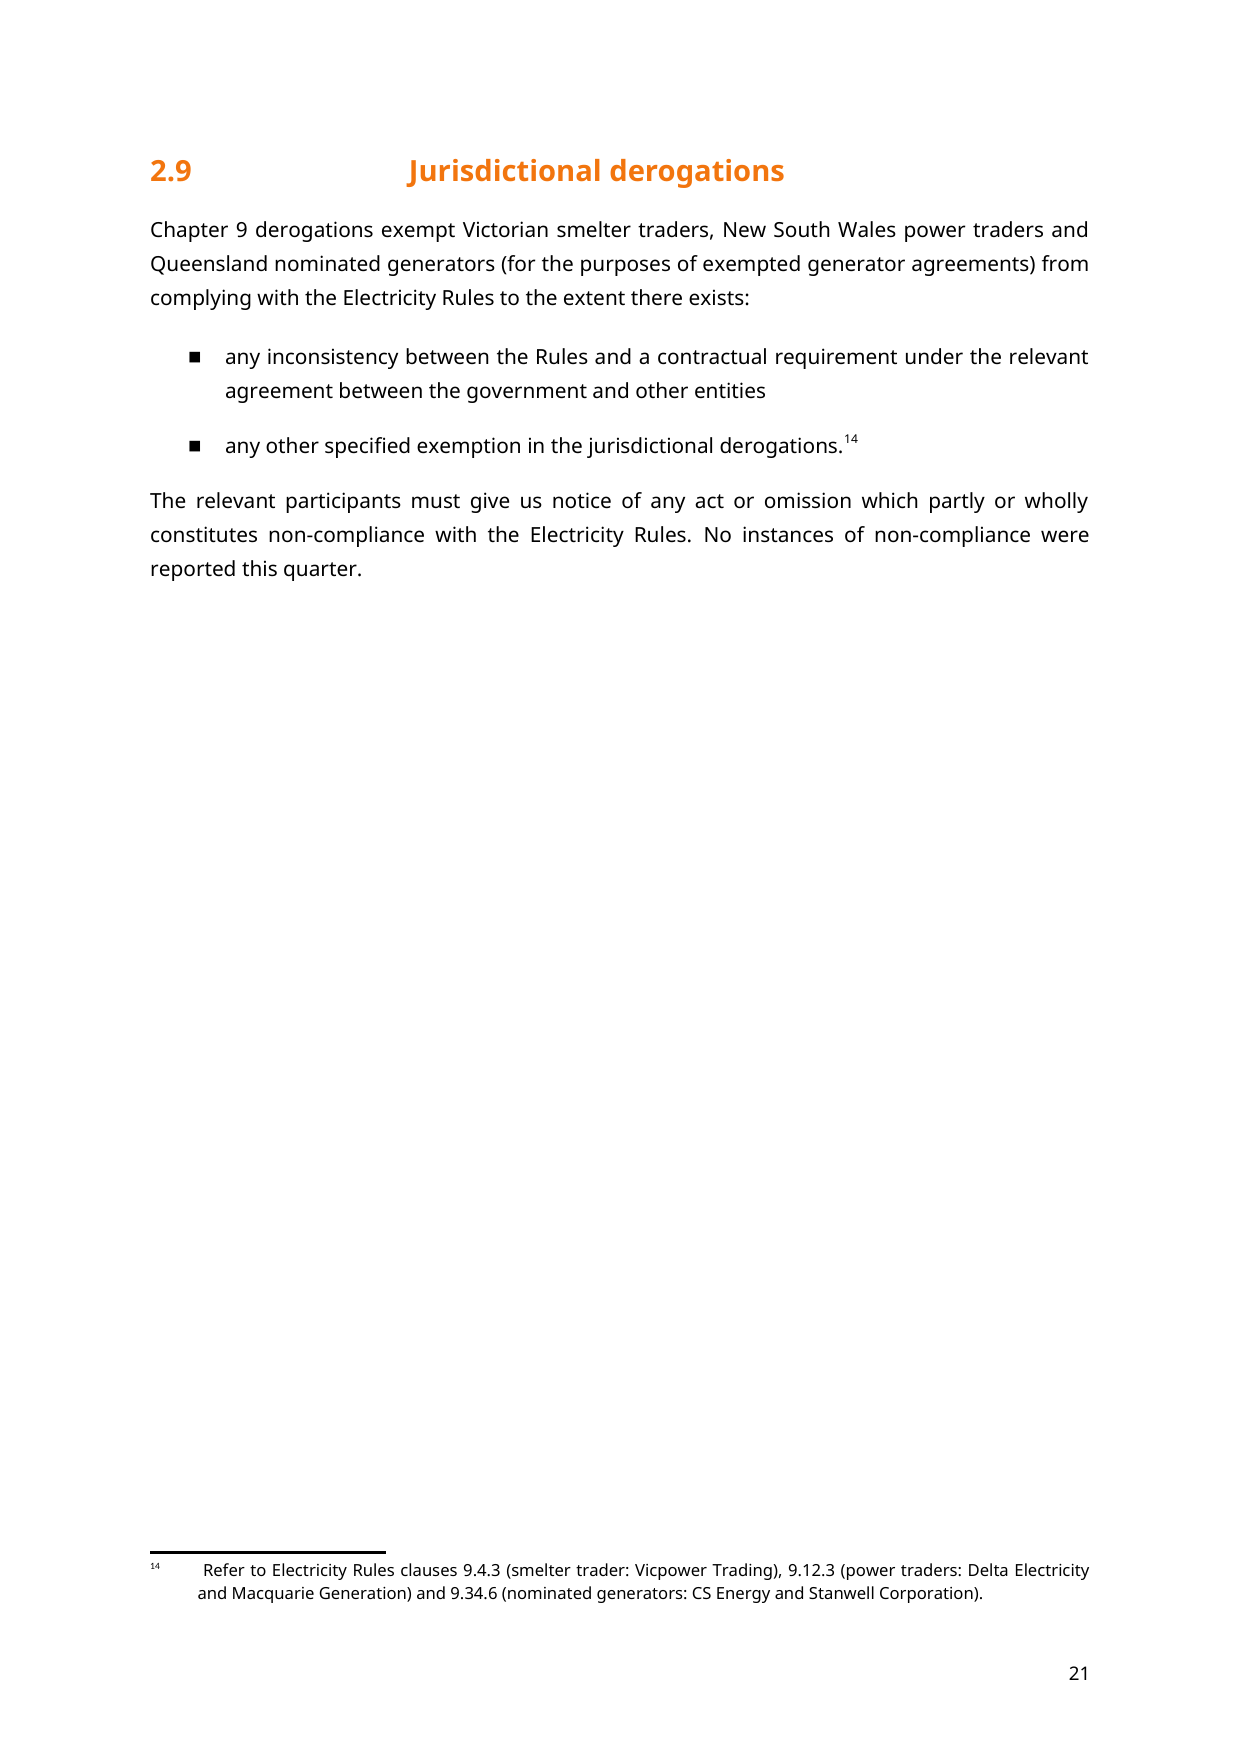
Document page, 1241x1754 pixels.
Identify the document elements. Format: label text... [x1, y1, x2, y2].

text Chapter 9 derogations exempt Victorian smelter traders, New South Wales power traders and Queensland nominated generators (for the purposes of exempted generator agreements) from complying with the Electricity Rules to the extent there exists: [150, 215, 1090, 311]
text The relevant participants must give us notice of any act or omission which partly or wholly constitutes non-compliance with the Electricity Rules. No instances of non-compliance were reported this quarter. [150, 486, 1090, 582]
subtitle Jurisdictional derogations [150, 150, 1090, 190]
list any inconsistency between the Rules and a contractual requirement under the relevant agreement between the government and other entities [187, 342, 1090, 404]
list any other specified exemption in the jurisdictional derogations. [187, 431, 1090, 459]
